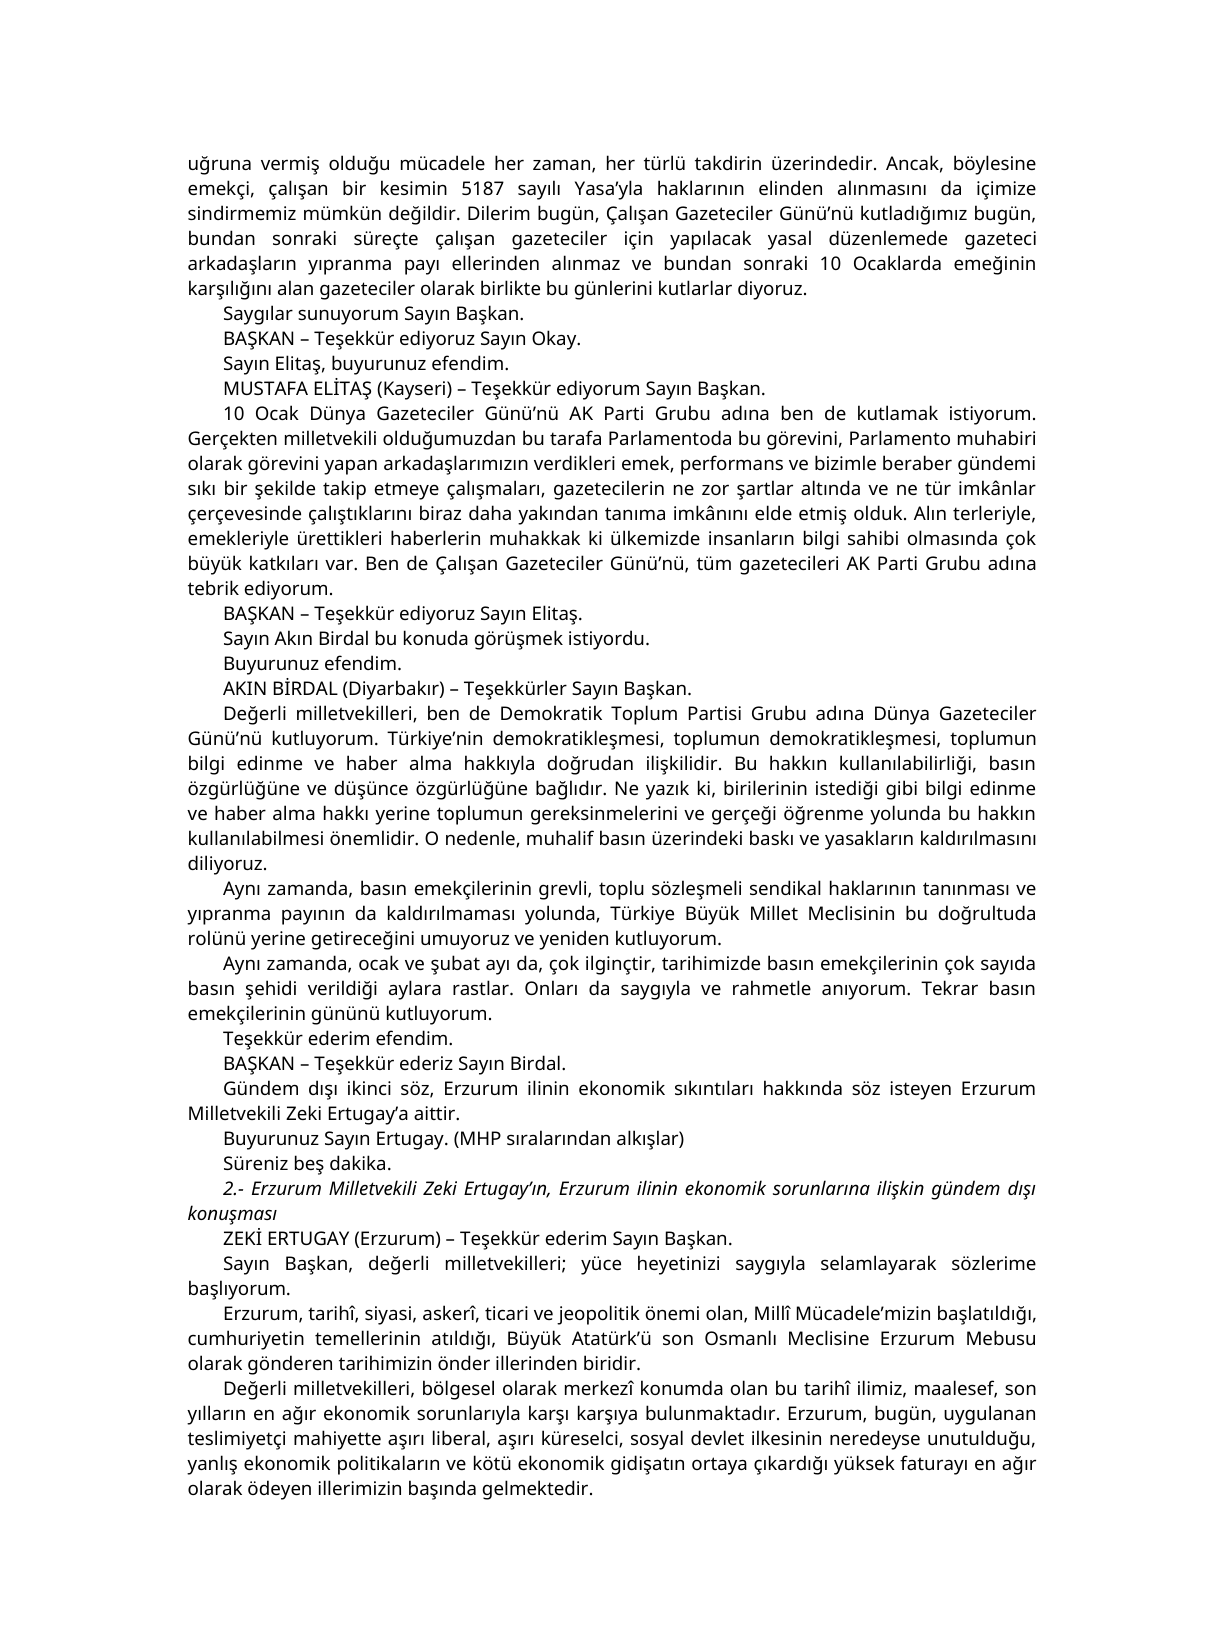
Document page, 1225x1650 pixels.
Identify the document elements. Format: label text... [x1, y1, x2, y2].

text 2.- Erzurum Milletvekili Zeki Ertugay’ın, Erzurum ilinin ekonomik sorunlarına ilişkin gündem dışı konuşması [187, 1175, 1037, 1225]
text ZEKİ ERTUGAY (Erzurum) – Teşekkür ederim Sayın Başkan. [187, 1225, 1037, 1250]
text 10 Ocak Dünya Gazeteciler Günü’nü AK Parti Grubu adına ben de kutlamak istiyorum. Gerçekten milletvekili olduğumuzdan bu tarafa Parlamentoda bu görevini, Parlamento muhabiri olarak görevini yapan arkadaşlarımızın verdikleri emek, performans ve bizimle beraber gündemi sıkı bir şekilde takip etmeye çalışmaları, gazetecilerin ne zor şartlar altında ve ne tür imkânlar çerçevesinde çalıştıklarını biraz daha yakından tanıma imkânını elde etmiş olduk. Alın terleriyle, emekleriyle ürettikleri haberlerin muhakkak ki ülkemizde insanların bilgi sahibi olmasında çok büyük katkıları var. Ben de Çalışan Gazeteciler Günü’nü, tüm gazetecileri AK Parti Grubu adına tebrik ediyorum. [187, 400, 1037, 600]
text Buyurunuz efendim. [187, 650, 1037, 675]
text Buyurunuz Sayın Ertugay. (MHP sıralarından alkışlar) [187, 1125, 1037, 1150]
text Gündem dışı ikinci söz, Erzurum ilinin ekonomik sıkıntıları hakkında söz isteyen Erzurum Milletvekili Zeki Ertugay’a aittir. [187, 1075, 1037, 1125]
text Aynı zamanda, ocak ve şubat ayı da, çok ilginçtir, tarihimizde basın emekçilerinin çok sayıda basın şehidi verildiği aylara rastlar. Onları da saygıyla ve rahmetle anıyorum. Tekrar basın emekçilerinin gününü kutluyorum. [187, 950, 1037, 1025]
text Erzurum, tarihî, siyasi, askerî, ticari ve jeopolitik önemi olan, Millî Mücadele’mizin başlatıldığı, cumhuriyetin temellerinin atıldığı, Büyük Atatürk’ü son Osmanlı Meclisine Erzurum Mebusu olarak gönderen tarihimizin önder illerinden biridir. [187, 1300, 1037, 1375]
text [187, 150, 1037, 300]
text BAŞKAN – Teşekkür ederiz Sayın Birdal. [187, 1050, 1037, 1075]
text Değerli milletvekilleri, bölgesel olarak merkezî konumda olan bu tarihî ilimiz, maalesef, son yılların en ağır ekonomik sorunlarıyla karşı karşıya bulunmaktadır. Erzurum, bugün, uygulanan teslimiyetçi mahiyette aşırı liberal, aşırı küreselci, sosyal devlet ilkesinin neredeyse unutulduğu, yanlış ekonomik politikaların ve kötü ekonomik gidişatın ortaya çıkardığı yüksek faturayı en ağır olarak ödeyen illerimizin başında gelmektedir. [187, 1375, 1037, 1500]
text Sayın Akın Birdal bu konuda görüşmek istiyordu. [187, 625, 1037, 650]
text Sayın Başkan, değerli milletvekilleri; yüce heyetinizi saygıyla selamlayarak sözlerime başlıyorum. [187, 1250, 1037, 1300]
text BAŞKAN – Teşekkür ediyoruz Sayın Elitaş. [187, 600, 1037, 625]
text BAŞKAN – Teşekkür ediyoruz Sayın Okay. [187, 325, 1037, 350]
text Süreniz beş dakika. [187, 1150, 1037, 1175]
text Sayın Elitaş, buyurunuz efendim. [187, 350, 1037, 375]
text AKIN BİRDAL (Diyarbakır) – Teşekkürler Sayın Başkan. [187, 675, 1037, 700]
text Teşekkür ederim efendim. [187, 1025, 1037, 1050]
text MUSTAFA ELİTAŞ (Kayseri) – Teşekkür ediyorum Sayın Başkan. [187, 375, 1037, 400]
text Saygılar sunuyorum Sayın Başkan. [187, 300, 1037, 325]
text Değerli milletvekilleri, ben de Demokratik Toplum Partisi Grubu adına Dünya Gazeteciler Günü’nü kutluyorum. Türkiye’nin demokratikleşmesi, toplumun demokratikleşmesi, toplumun bilgi edinme ve haber alma hakkıyla doğrudan ilişkilidir. Bu hakkın kullanılabilirliği, basın özgürlüğüne ve düşünce özgürlüğüne bağlıdır. Ne yazık ki, birilerinin istediği gibi bilgi edinme ve haber alma hakkı yerine toplumun gereksinmelerini ve gerçeği öğrenme yolunda bu hakkın kullanılabilmesi önemlidir. O nedenle, muhalif basın üzerindeki baskı ve yasakların kaldırılmasını diliyoruz. [187, 700, 1037, 875]
text Aynı zamanda, basın emekçilerinin grevli, toplu sözleşmeli sendikal haklarının tanınması ve yıpranma payının da kaldırılmaması yolunda, Türkiye Büyük Millet Meclisinin bu doğrultuda rolünü yerine getireceğini umuyoruz ve yeniden kutluyorum. [187, 875, 1037, 950]
